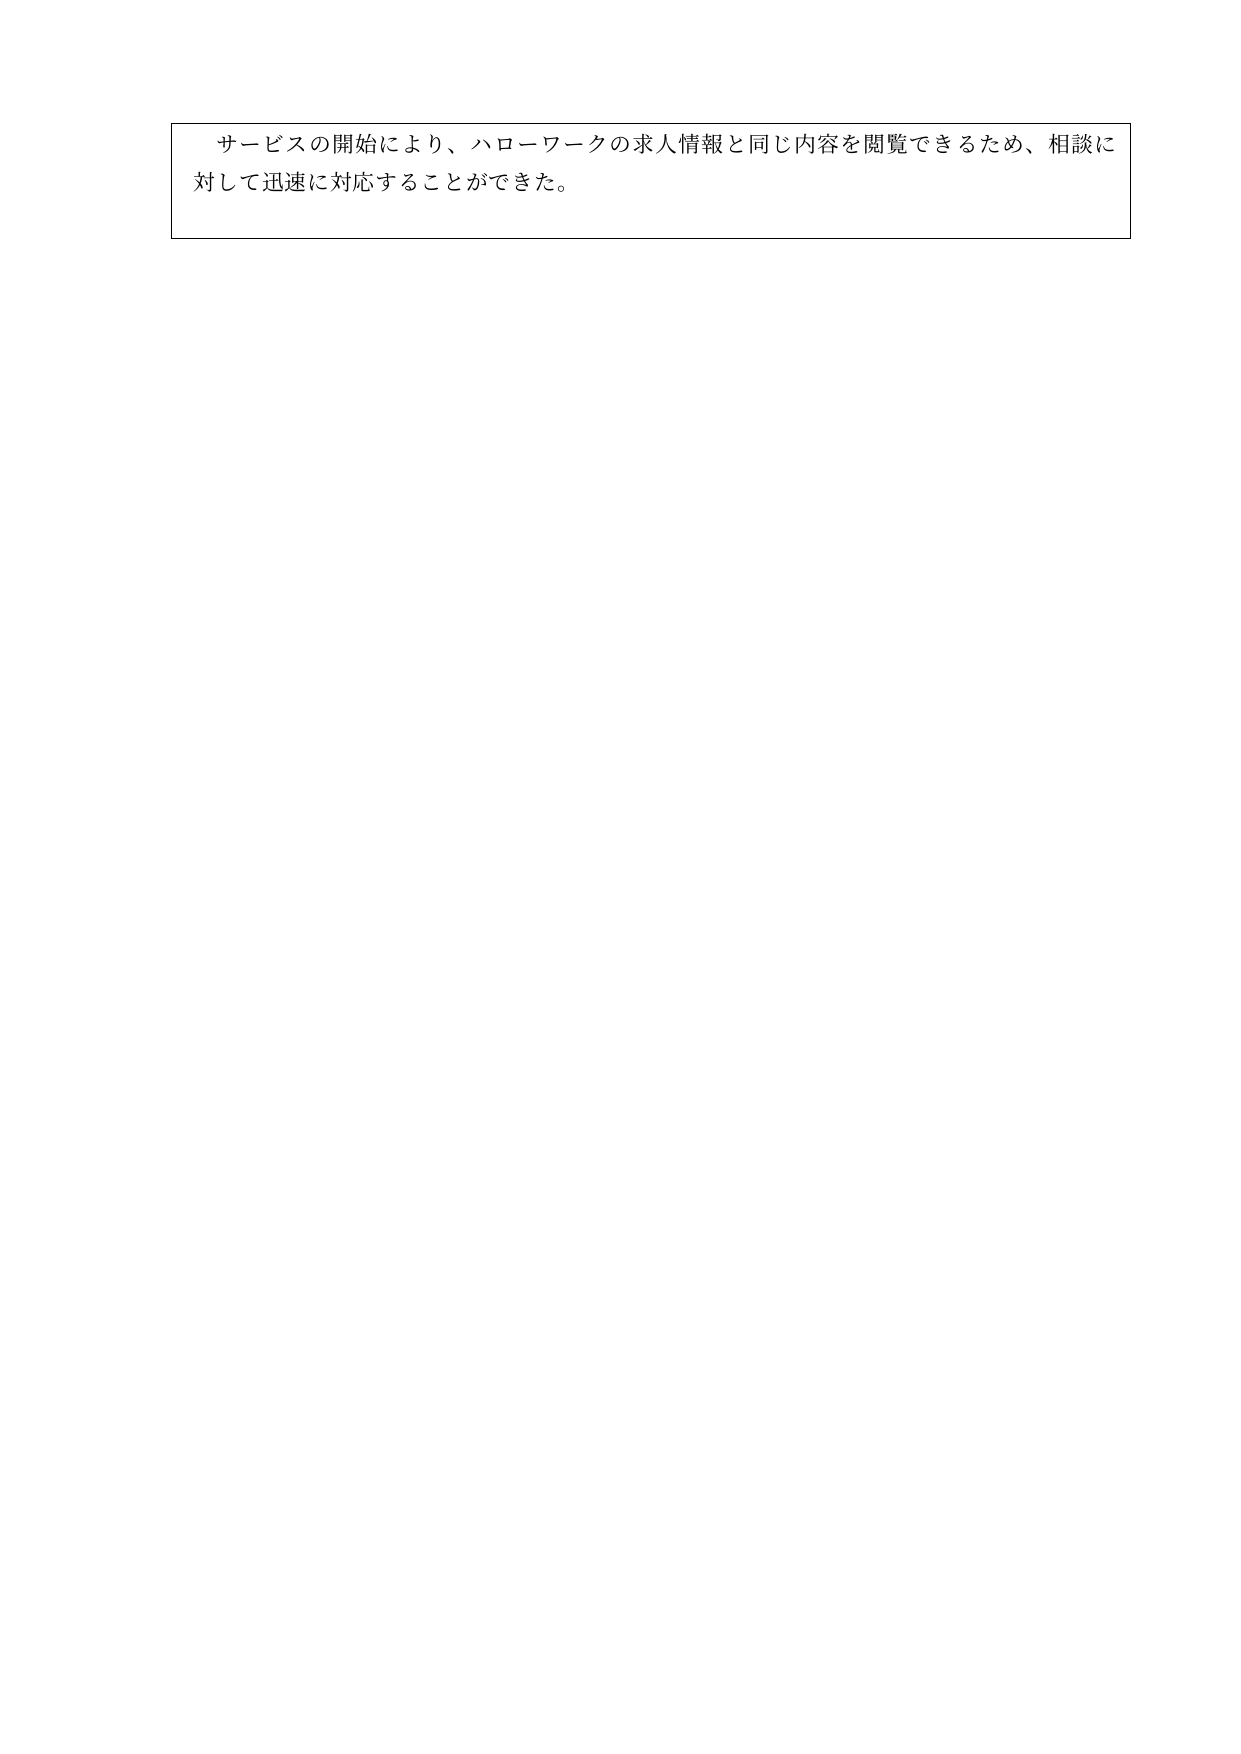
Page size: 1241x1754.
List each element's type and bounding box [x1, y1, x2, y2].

table_cell [172, 124, 1130, 238]
